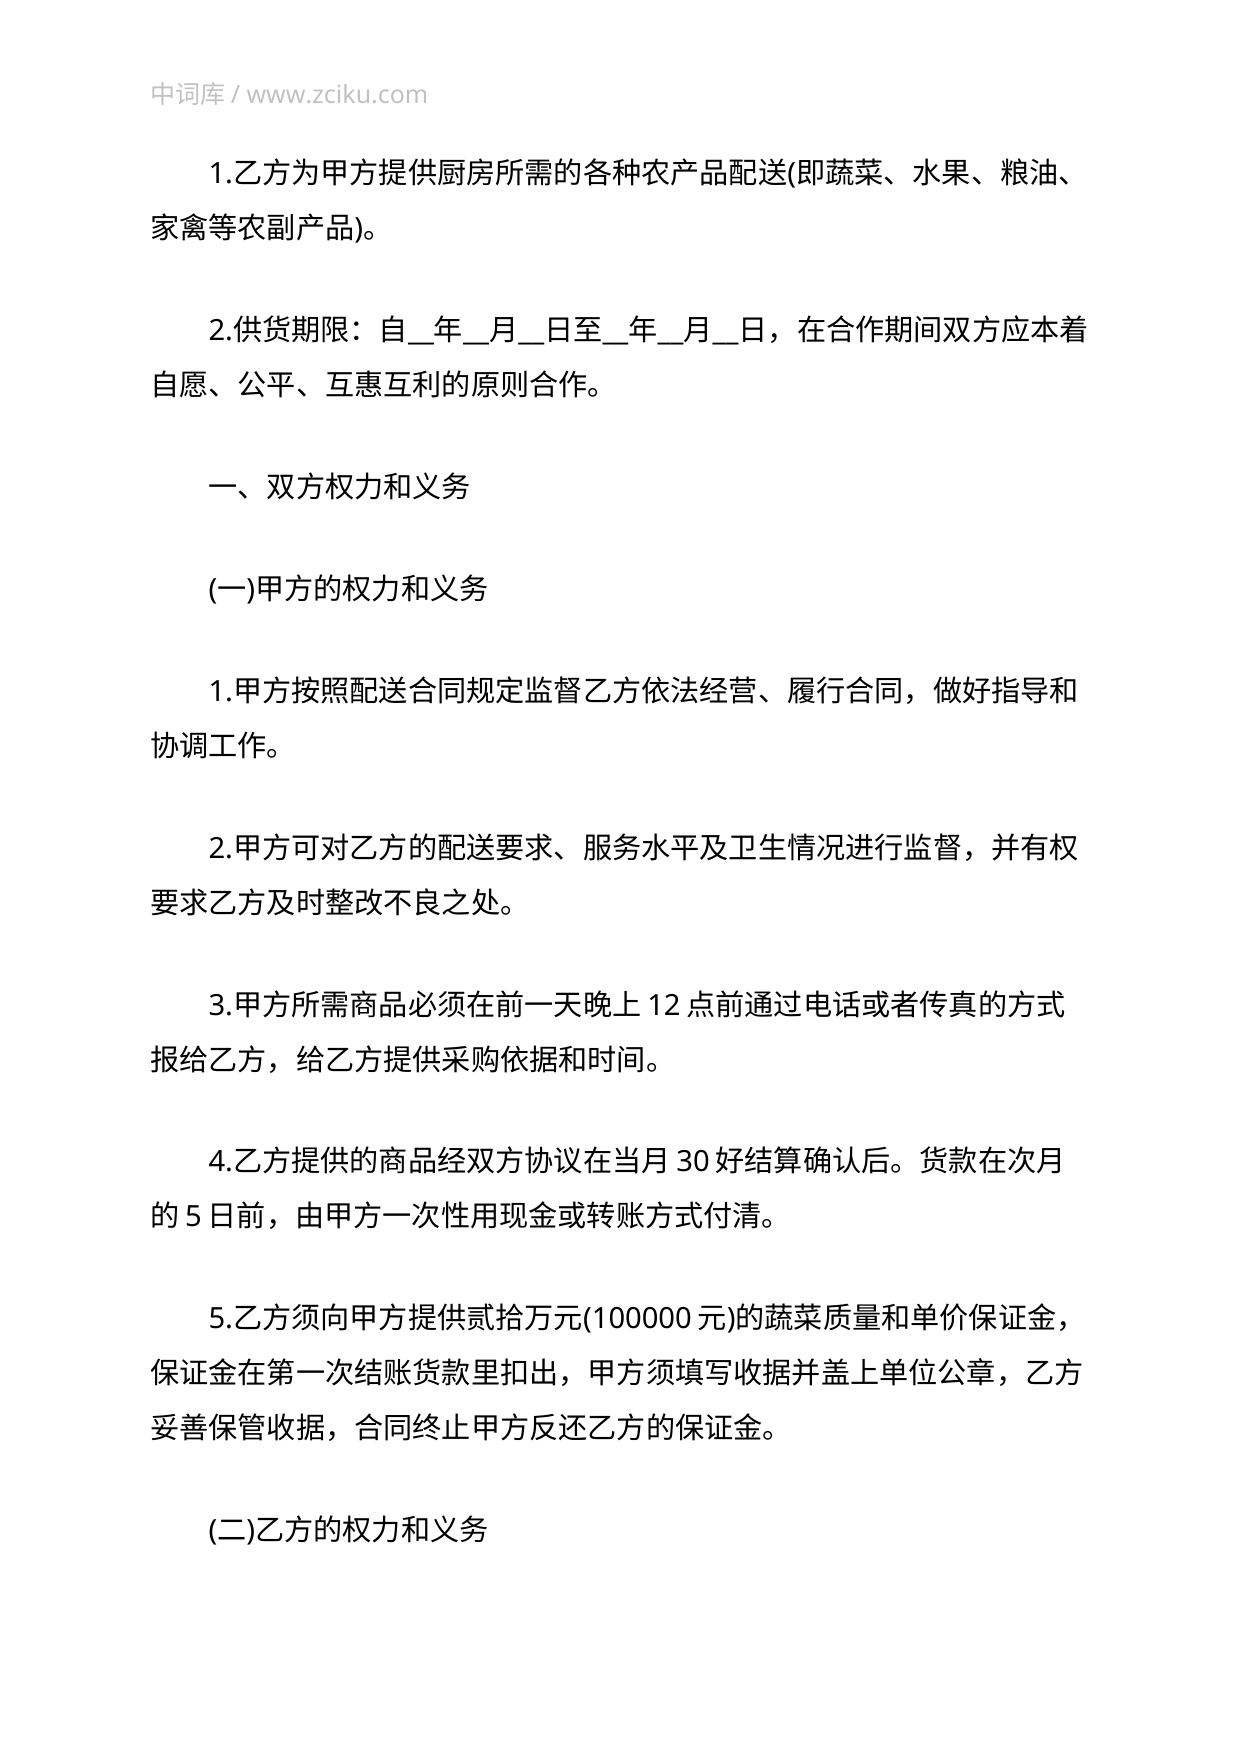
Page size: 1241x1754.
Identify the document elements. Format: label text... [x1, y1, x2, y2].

text 4.乙方提供的商品经双方协议在当月30好结算确认后。货款在次月的5日前，由甲方一次性用现金或转账方式付清。 [150, 1138, 1090, 1235]
text (一)甲方的权力和义务 [150, 566, 1090, 608]
text 1.甲方按照配送合同规定监督乙方依法经营、履行合同，做好指导和协调工作。 [150, 667, 1090, 765]
text 1.乙方为甲方提供厨房所需的各种农产品配送(即蔬菜、水果、粮油、家禽等农副产品)。 [150, 150, 1090, 247]
text 2.甲方可对乙方的配送要求、服务水平及卫生情况进行监督，并有权要求乙方及时整改不良之处。 [150, 824, 1090, 922]
text 3.甲方所需商品必须在前一天晚上12点前通过电话或者传真的方式报给乙方，给乙方提供采购依据和时间。 [150, 981, 1090, 1078]
text 5.乙方须向甲方提供贰拾万元(100000元)的蔬菜质量和单价保证金，保证金在第一次结账货款里扣出，甲方须填写收据并盖上单位公章，乙方妥善保管收据，合同终止甲方反还乙方的保证金。 [150, 1295, 1090, 1447]
text 2.供货期限：自__年__月__日至__年__月__日，在合作期间双方应本着自愿、公平、互惠互利的原则合作。 [150, 307, 1090, 404]
text (二)乙方的权力和义务 [150, 1506, 1090, 1549]
text 一、双方权力和义务 [150, 464, 1090, 506]
